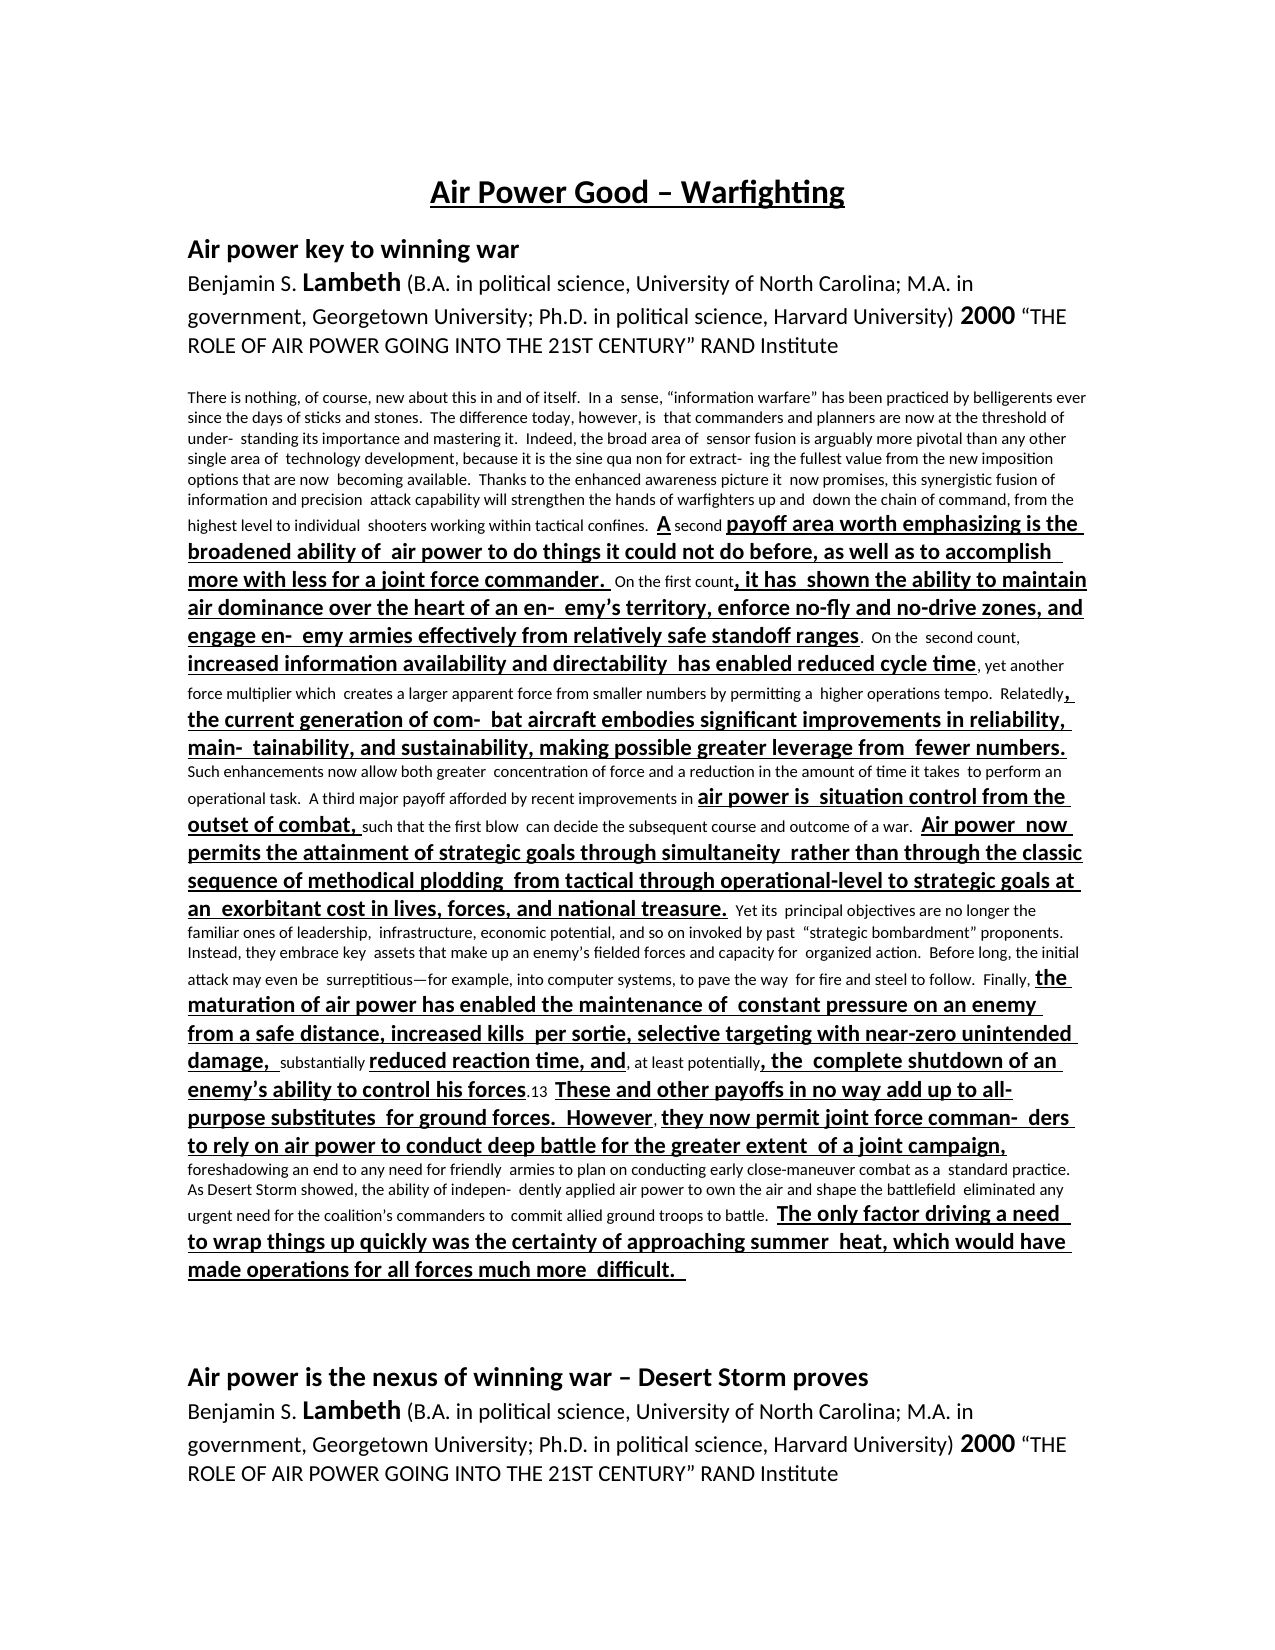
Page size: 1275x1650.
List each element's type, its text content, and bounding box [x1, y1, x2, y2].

text Benjamin S. Lambeth (B.A. in political science, University of North Carolina; M.A. in government, Georgetown University; Ph.D. in political science, Harvard University) 2000 “THE ROLE OF AIR POWER GOING INTO THE 21ST CENTURY” RAND Institute [187, 265, 1087, 359]
subtitle Air power key to winning war [187, 232, 1087, 265]
subtitle Air Power Good – Warfighting [187, 171, 1087, 212]
text There is nothing, of course, new about this in and of itself. In a sense, “information warfare” has been practiced by belligerents ever since the days of sticks and stones. The difference today, however, is that commanders and planners are now at the threshold of under- standing its importance and mastering it. Indeed, the broad area of sensor fusion is arguably more pivotal than any other single area of technology development, because it is the sine qua non for extract- ing the fullest value from the new imposition options that are now becoming available. Thanks to the enhanced awareness picture it now promises, this synergistic fusion of information and precision attack capability will strengthen the hands of warfighters up and down the chain of command, from the highest level to individual shooters working within tactical confines. A second payoff area worth emphasizing is the broadened ability of air power to do things it could not do before, as well as to accomplish more with less for a joint force commander. On the first count, it has shown the ability to maintain air dominance over the heart of an en- emy’s territory, enforce no-fly and no-drive zones, and engage en- emy armies effectively from relatively safe standoff ranges. On the second count, increased information availability and directability has enabled reduced cycle time, yet another force multiplier which creates a larger apparent force from smaller numbers by permitting a higher operations tempo. Relatedly, the current generation of com- bat aircraft embodies significant improvements in reliability, main- tainability, and sustainability, making possible greater leverage from fewer numbers. Such enhancements now allow both greater concentration of force and a reduction in the amount of time it takes to perform an operational task. A third major payoff afforded by recent improvements in air power is situation control from the outset of combat, such that the first blow can decide the subsequent course and outcome of a war. Air power now permits the attainment of strategic goals through simultaneity rather than through the classic sequence of methodical plodding from tactical through operational-level to strategic goals at an exorbitant cost in lives, forces, and national treasure. Yet its principal objectives are no longer the familiar ones of leadership, infrastructure, economic potential, and so on invoked by past “strategic bombardment” proponents. Instead, they embrace key assets that make up an enemy’s fielded forces and capacity for organized action. Before long, the initial attack may even be surreptitious—for example, into computer systems, to pave the way for fire and steel to follow. Finally, the maturation of air power has enabled the maintenance of constant pressure on an enemy from a safe distance, increased kills per sortie, selective targeting with near-zero unintended damage, substantially reduced reaction time, and, at least potentially, the complete shutdown of an enemy’s ability to control his forces.13 These and other payoffs in no way add up to all-purpose substitutes for ground forces. However, they now permit joint force comman- ders to rely on air power to conduct deep battle for the greater extent of a joint campaign, foreshadowing an end to any need for friendly armies to plan on conducting early close-maneuver combat as a standard practice. As Desert Storm showed, the ability of indepen- dently applied air power to own the air and shape the battlefield eliminated any urgent need for the coalition’s commanders to commit allied ground troops to battle. The only factor driving a need to wrap things up quickly was the certainty of approaching summer heat, which would have made operations for all forces much more difficult. [187, 387, 1087, 1283]
subtitle Air power is the nexus of winning war – Desert Storm proves [187, 1360, 1087, 1393]
text Benjamin S. Lambeth (B.A. in political science, University of North Carolina; M.A. in government, Georgetown University; Ph.D. in political science, Harvard University) 2000 “THE ROLE OF AIR POWER GOING INTO THE 21ST CENTURY” RAND Institute [187, 1393, 1087, 1487]
